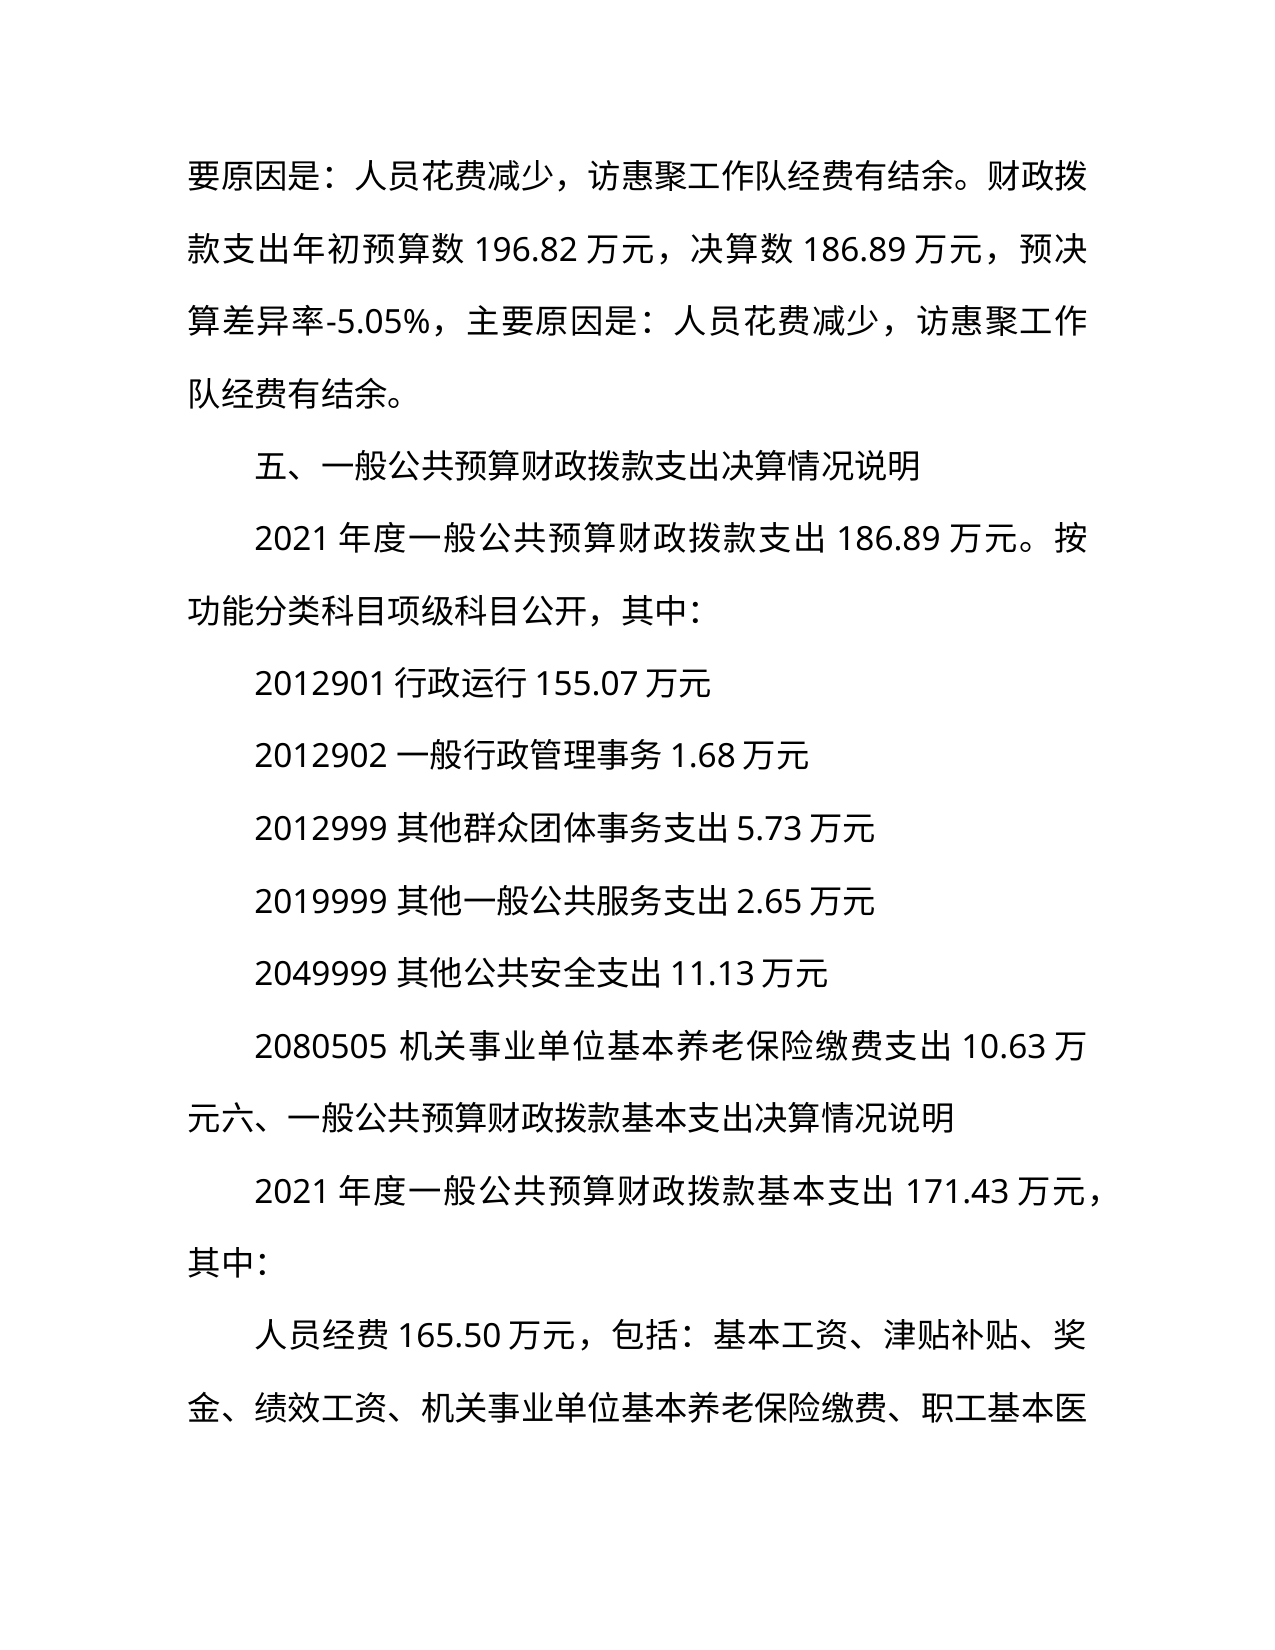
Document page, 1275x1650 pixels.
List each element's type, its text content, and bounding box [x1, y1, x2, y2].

text 2049999 其他公共安全支出11.13万元 [187, 947, 1087, 996]
text 2021年度一般公共预算财政拨款基本支出171.43万元，其中： [187, 1164, 1087, 1285]
text 2019999 其他一般公共服务支出2.65万元 [187, 874, 1087, 923]
text 2012999 其他群众团体事务支出5.73万元 [187, 802, 1087, 850]
text 五、一般公共预算财政拨款支出决算情况说明 [187, 439, 1087, 488]
text 2021年度一般公共预算财政拨款支出186.89万元。按功能分类科目项级科目公开，其中： [187, 512, 1087, 633]
text 2012902 一般行政管理事务1.68万元 [187, 729, 1087, 778]
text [187, 150, 1087, 416]
text 2080505 机关事业单位基本养老保险缴费支出10.63万元六、一般公共预算财政拨款基本支出决算情况说明 [187, 1020, 1087, 1140]
text 2012901行政运行155.07万元 [187, 657, 1087, 705]
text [187, 1309, 1087, 1430]
